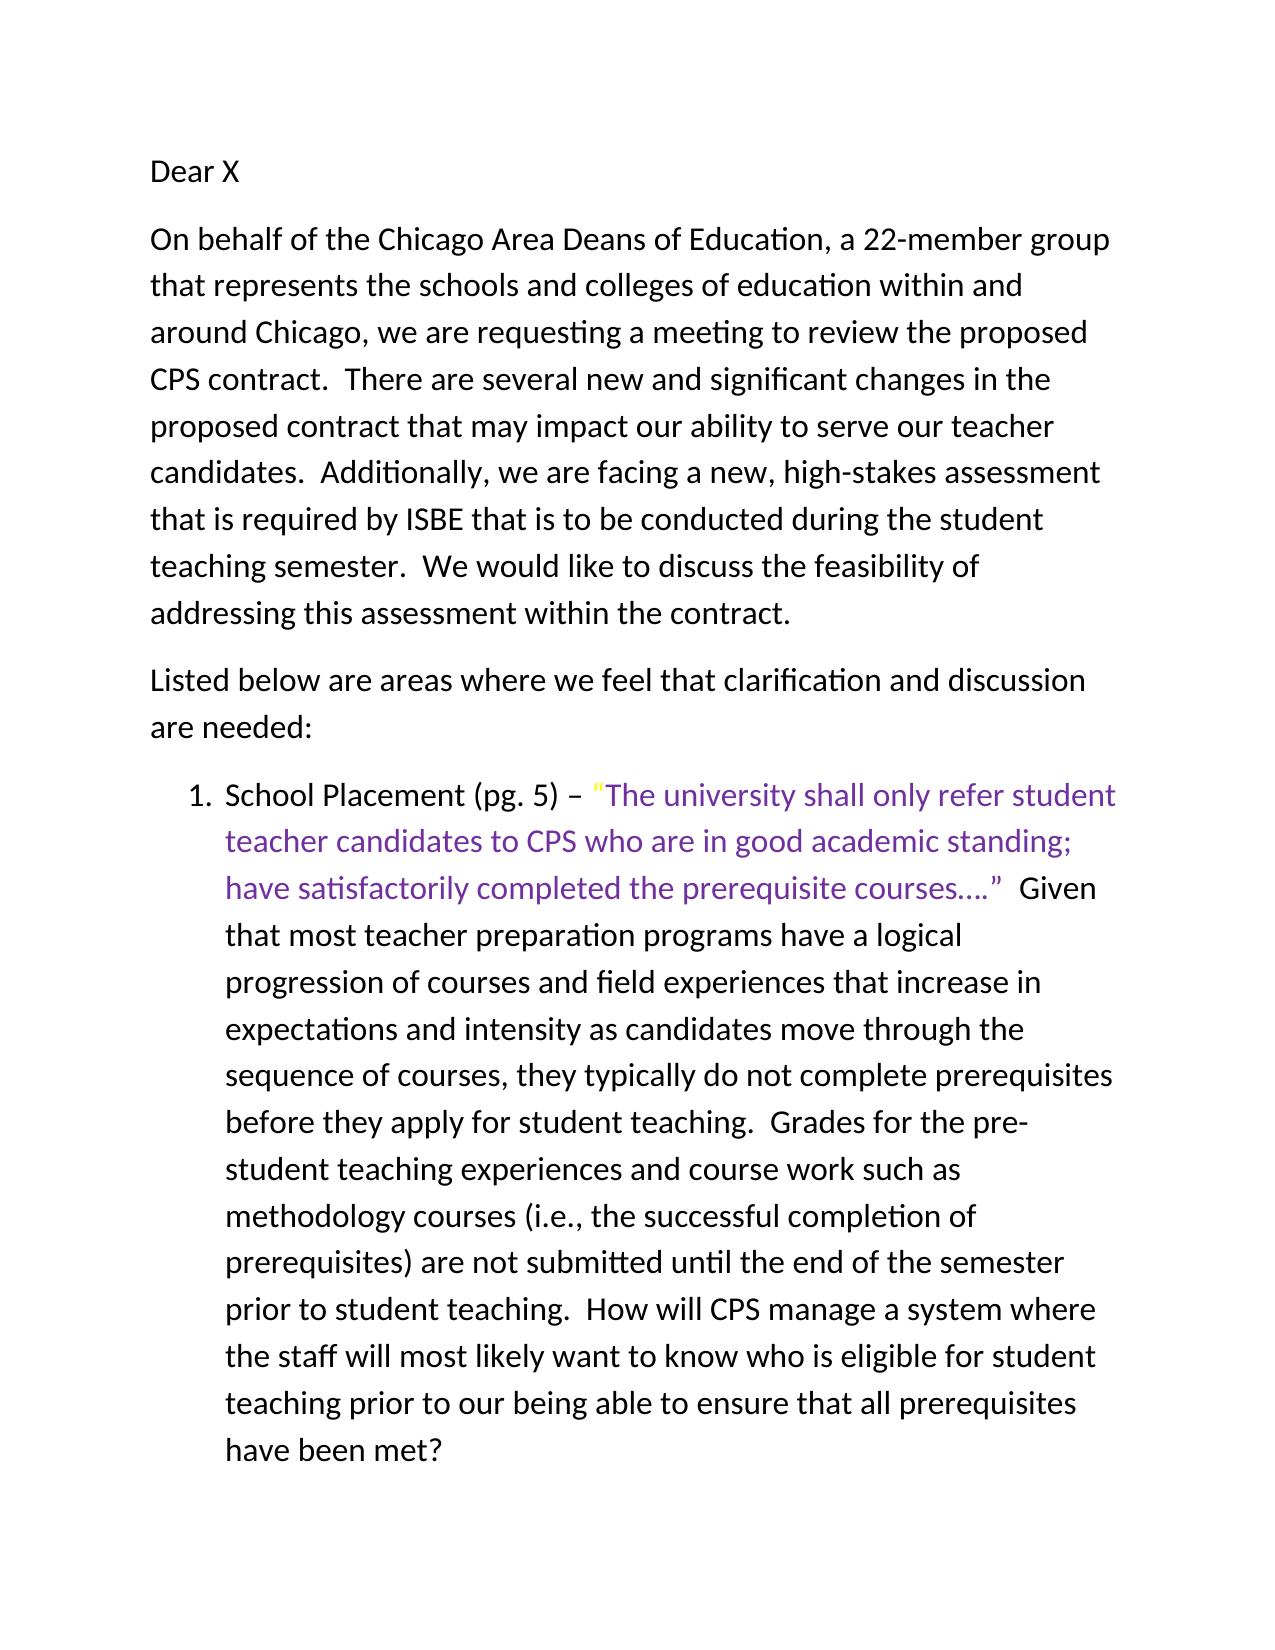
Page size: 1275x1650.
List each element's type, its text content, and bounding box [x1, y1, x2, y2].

text Dear X [150, 150, 1125, 191]
text Listed below are areas where we feel that clarification and discussion are needed: [150, 659, 1125, 747]
text On behalf of the Chicago Area Deans of Education, a 22-member group that represents the schools and colleges of education within and around Chicago, we are requesting a meeting to review the proposed CPS contract. There are several new and significant changes in the proposed contract that may impact our ability to serve our teacher candidates. Additionally, we are facing a new, high-stakes assessment that is required by ISBE that is to be conducted during the student teaching semester. We would like to discuss the feasibility of addressing this assessment within the contract. [150, 218, 1125, 632]
list School Placement (pg. 5) – “The university shall only refer student teacher candidates to CPS who are in good academic standing; have satisfactorily completed the prerequisite courses….” Given that most teacher preparation programs have a logical progression of courses and field experiences that increase in expectations and intensity as candidates move through the sequence of courses, they typically do not complete prerequisites before they apply for student teaching. Grades for the pre-student teaching experiences and course work such as methodology courses (i.e., the successful completion of prerequisites) are not submitted until the end of the semester prior to student teaching. How will CPS manage a system where the staff will most likely want to know who is eligible for student teaching prior to our being able to ensure that all prerequisites have been met? [187, 774, 1125, 1469]
